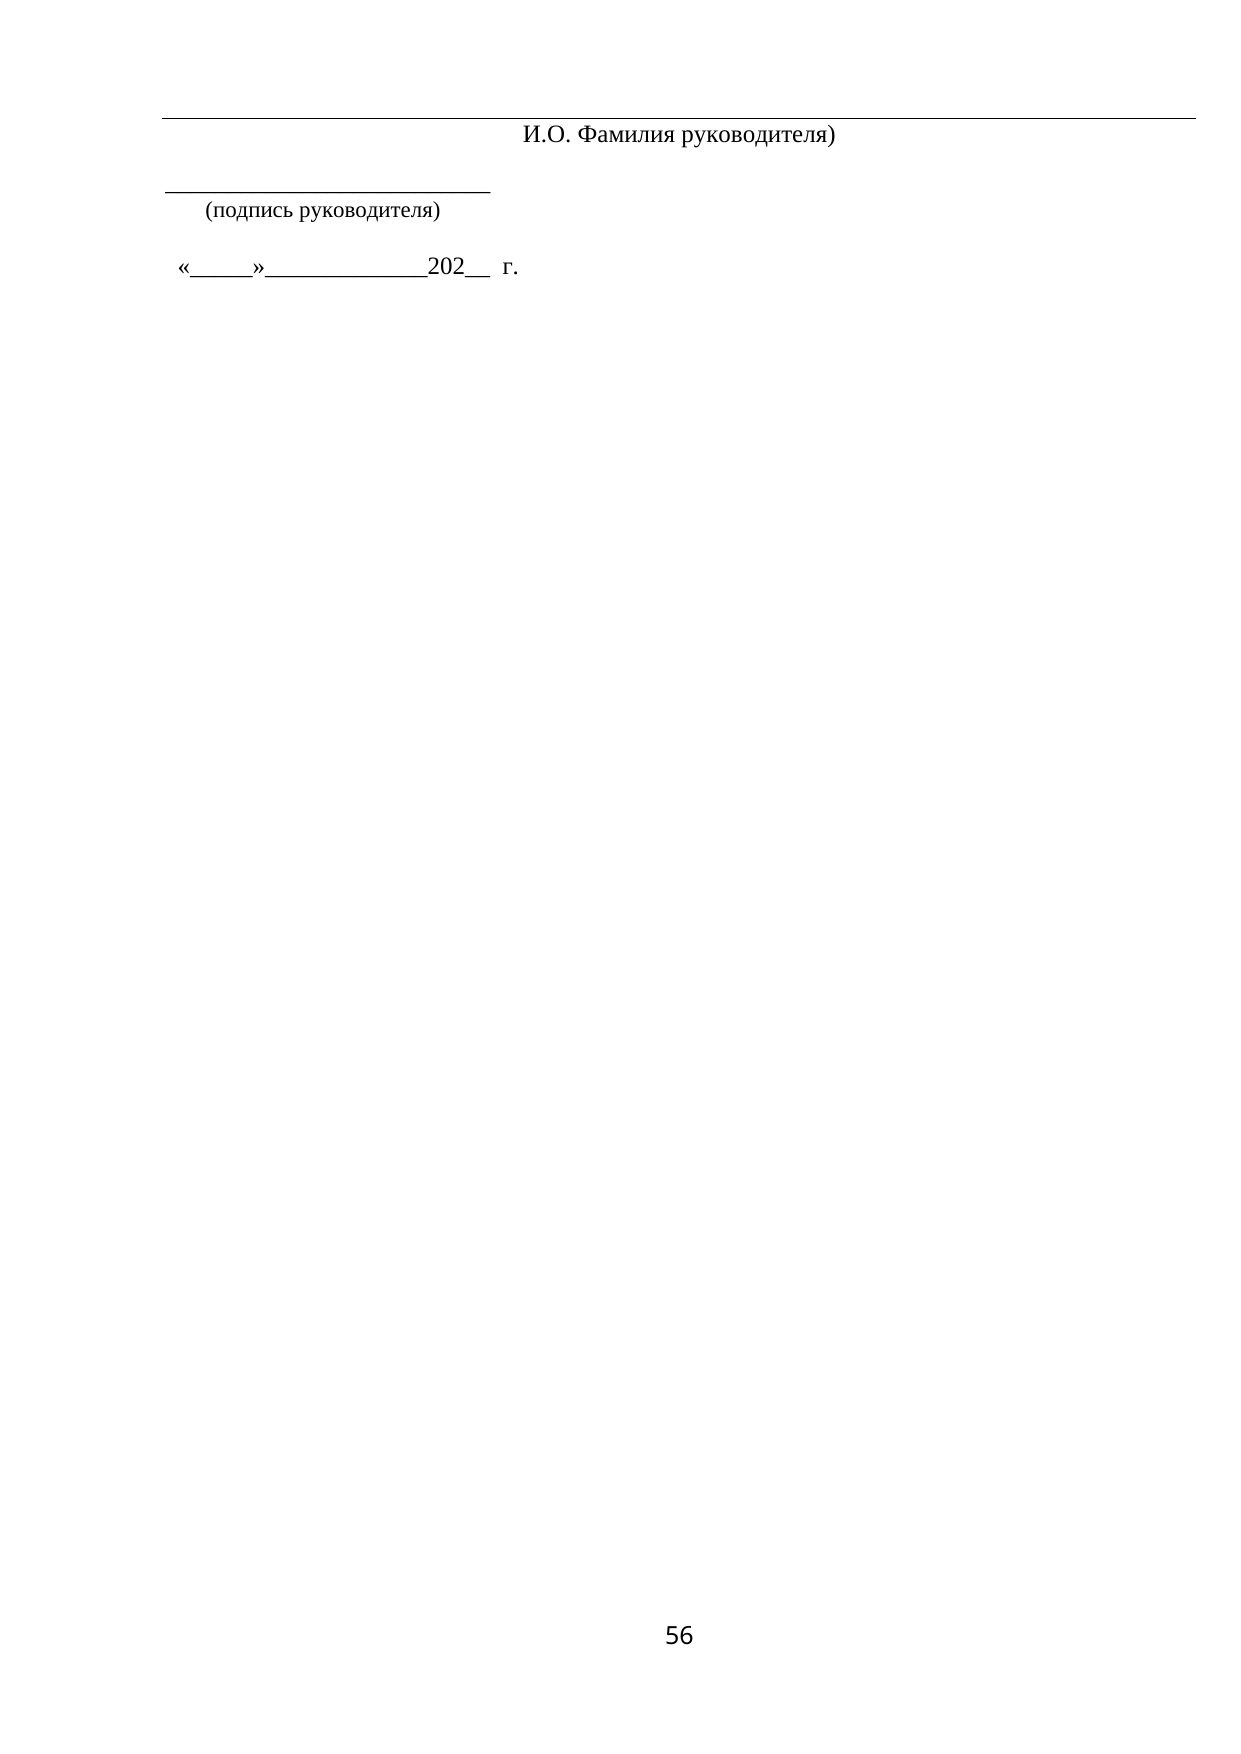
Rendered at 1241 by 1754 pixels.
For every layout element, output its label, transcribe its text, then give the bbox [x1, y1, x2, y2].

table_cell И.О. Фамилия руководителя) __________________________ (подпись руководителя) [162, 119, 1196, 251]
text «_____»_____________202__ г. [177, 251, 1181, 280]
